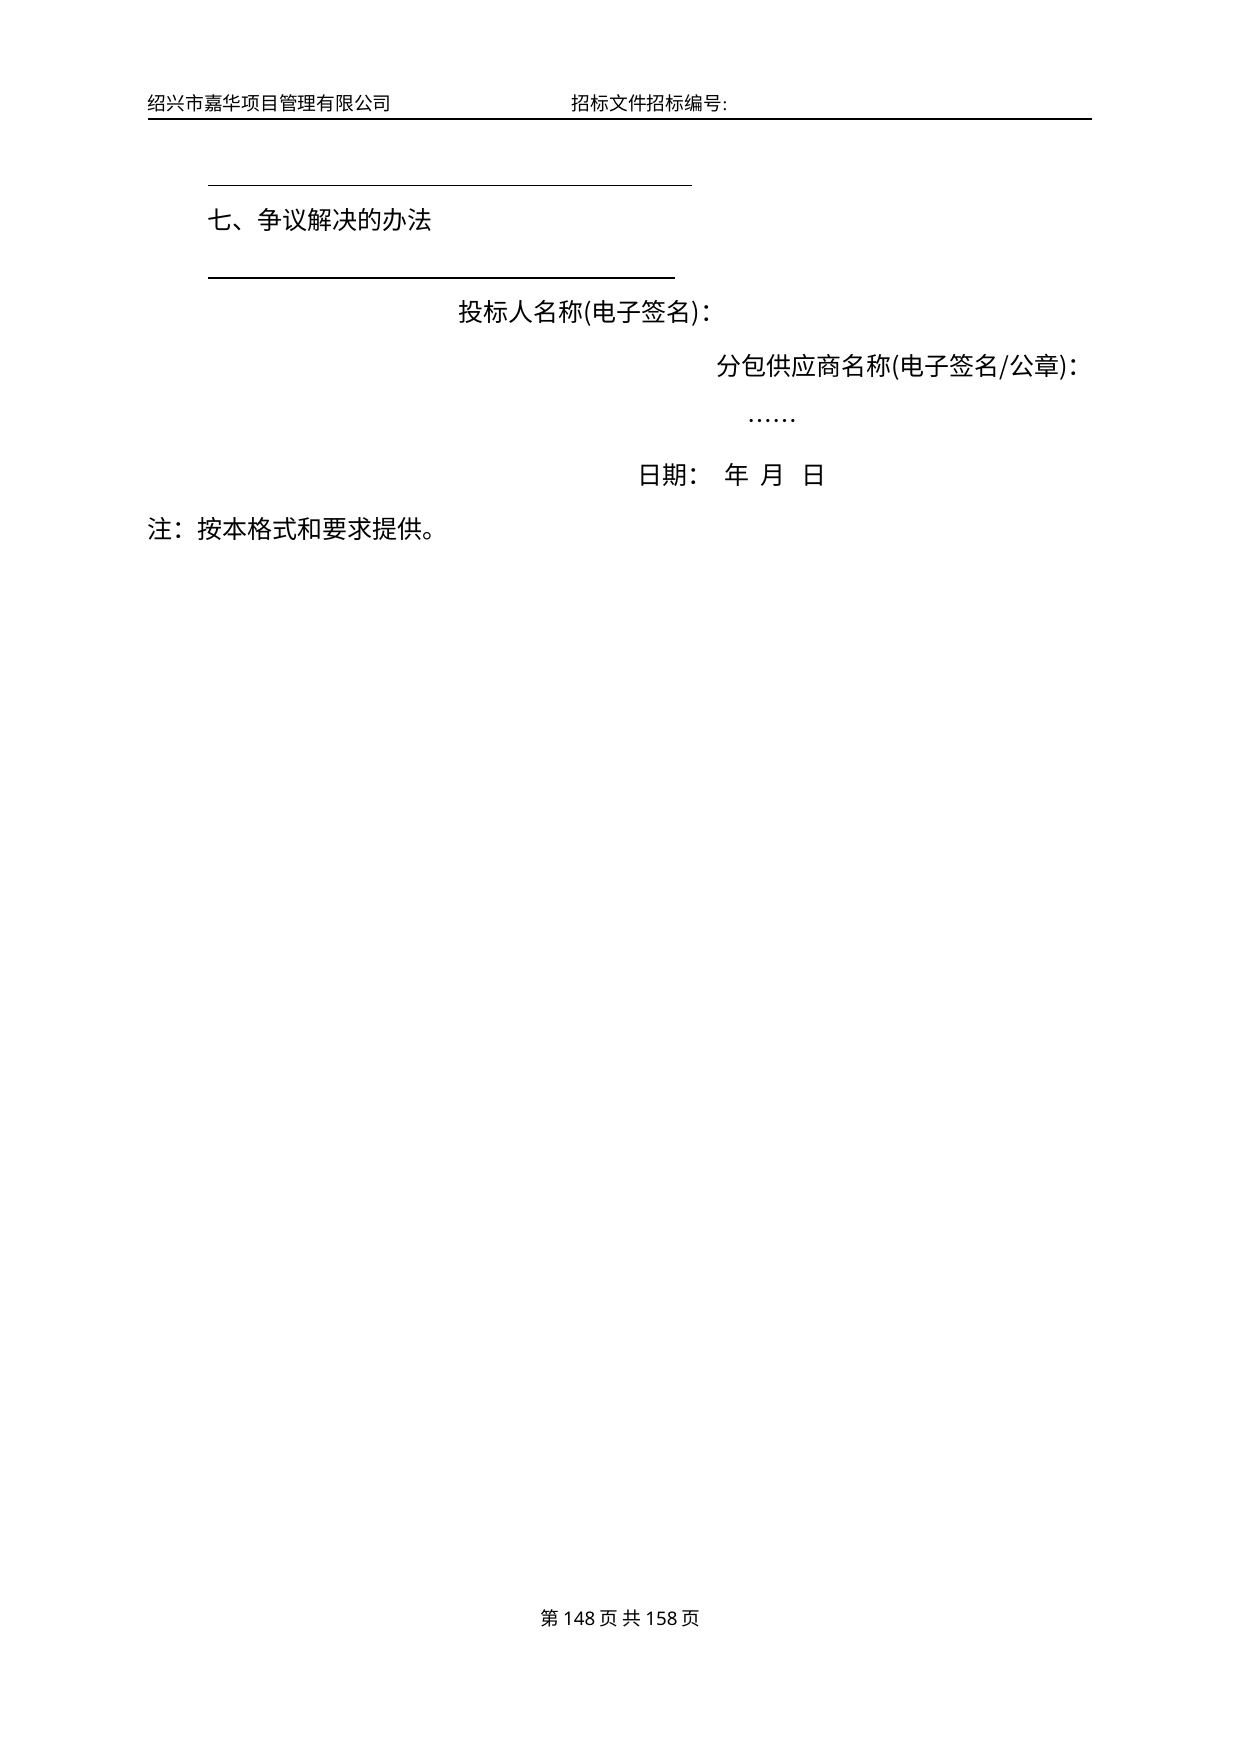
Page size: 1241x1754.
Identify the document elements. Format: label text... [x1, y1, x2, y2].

text 七、争议解决的办法 [148, 200, 1092, 237]
text 注：按本格式和要求提供。 [148, 510, 1049, 546]
text 分包供应商名称(电子签名/公章)： [148, 347, 1092, 383]
text 日期： 年 月 日 [148, 456, 1092, 492]
text …… [148, 401, 1092, 437]
text 投标人名称(电子签名)： [222, 292, 1092, 329]
